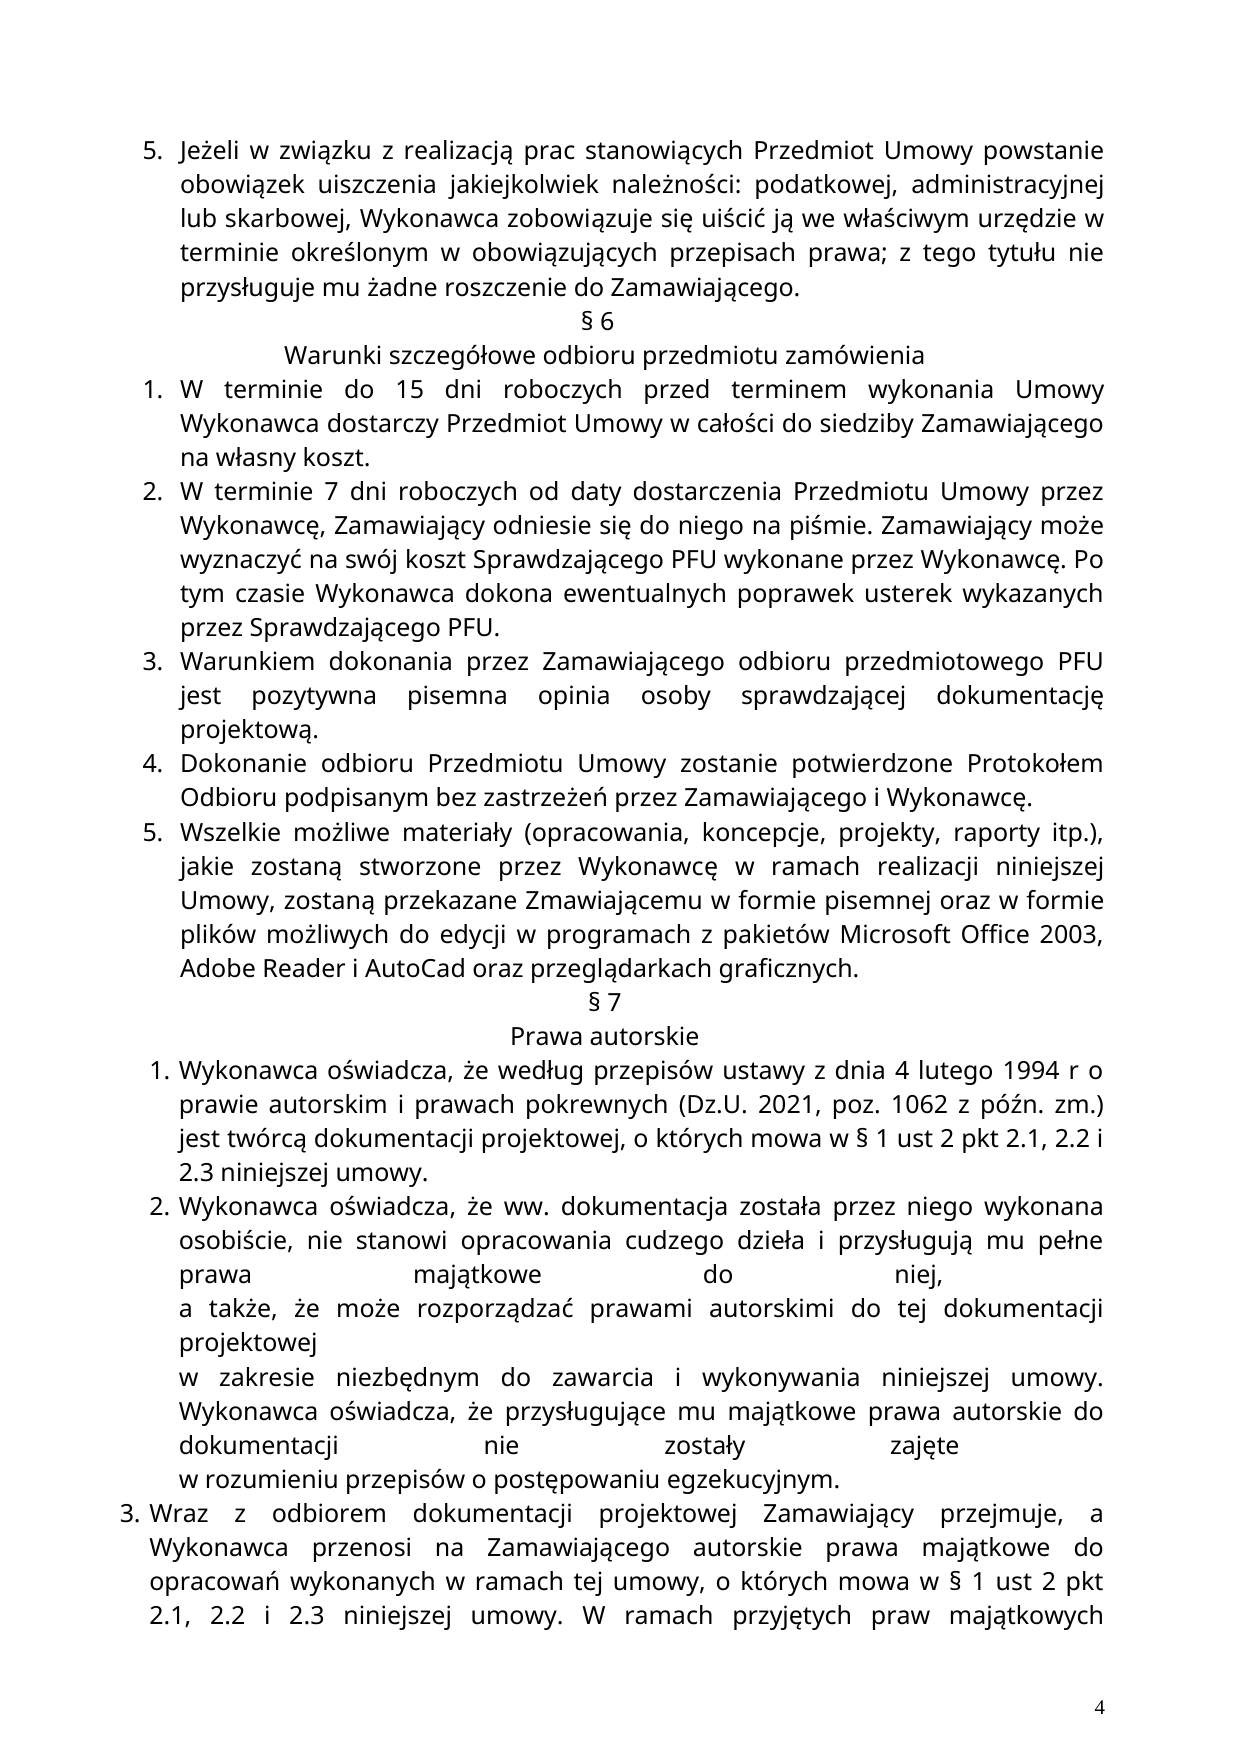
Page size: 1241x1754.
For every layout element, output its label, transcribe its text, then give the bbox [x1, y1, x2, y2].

text § 6 [105, 303, 1090, 337]
text 1. Wykonawca oświadcza, że według przepisów ustawy z dnia 4 lutego 1994 r o prawie autorskim i prawach pokrewnych (Dz.U. 2021, poz. 1062 z późn. zm.) jest twórcą dokumentacji projektowej, o których mowa w § 1 ust 2 pkt 2.1, 2.2 i 2.3 niniejszej umowy. [149, 1053, 1105, 1189]
text Warunki szczegółowe odbioru przedmiotu zamówienia [105, 337, 1105, 371]
list Jeżeli w związku z realizacją prac stanowiących Przedmiot Umowy powstanie obowiązek uiszczenia jakiejkolwiek należności: podatkowej, administracyjnej lub skarbowej, Wykonawca zobowiązuje się uiścić ją we właściwym urzędzie w terminie określonym w obowiązujących przepisach prawa; z tego tytułu nie przysługuje mu żadne roszczenie do Zamawiającego. [142, 133, 1105, 303]
text Prawa autorskie [105, 1018, 1105, 1053]
text 2. Wykonawca oświadcza, że ww. dokumentacja została przez niego wykonana osobiście, nie stanowi opracowania cudzego dzieła i przysługują mu pełne prawa majątkowe do niej, a także, że może rozporządzać prawami autorskimi do tej dokumentacji projektowej w zakresie niezbędnym do zawarcia i wykonywania niniejszej umowy. Wykonawca oświadcza, że przysługujące mu majątkowe prawa autorskie do dokumentacji nie zostały zajęte w rozumieniu przepisów o postępowaniu egzekucyjnym. [149, 1189, 1105, 1495]
list W terminie do 15 dni roboczych przed terminem wykonania Umowy Wykonawca dostarczy Przedmiot Umowy w całości do siedziby Zamawiającego na własny koszt. [142, 371, 1105, 473]
list W terminie 7 dni roboczych od daty dostarczenia Przedmiotu Umowy przez Wykonawcę, Zamawiający odniesie się do niego na piśmie. Zamawiający może wyznaczyć na swój koszt Sprawdzającego PFU wykonane przez Wykonawcę. Po tym czasie Wykonawca dokona ewentualnych poprawek usterek wykazanych przez Sprawdzającego PFU. [142, 473, 1105, 644]
text § 7 [105, 984, 1105, 1018]
list Dokonanie odbioru Przedmiotu Umowy zostanie potwierdzone Protokołem Odbioru podpisanym bez zastrzeżeń przez Zamawiającego i Wykonawcę. [142, 746, 1105, 814]
list Warunkiem dokonania przez Zamawiającego odbioru przedmiotowego PFU jest pozytywna pisemna opinia osoby sprawdzającej dokumentację projektową. [142, 644, 1105, 746]
list Wszelkie możliwe materiały (opracowania, koncepcje, projekty, raporty itp.), jakie zostaną stworzone przez Wykonawcę w ramach realizacji niniejszej Umowy, zostaną przekazane Zmawiającemu w formie pisemnej oraz w formie plików możliwych do edycji w programach z pakietów Microsoft Office 2003, Adobe Reader i AutoCad oraz przeglądarkach graficznych. [142, 814, 1105, 984]
